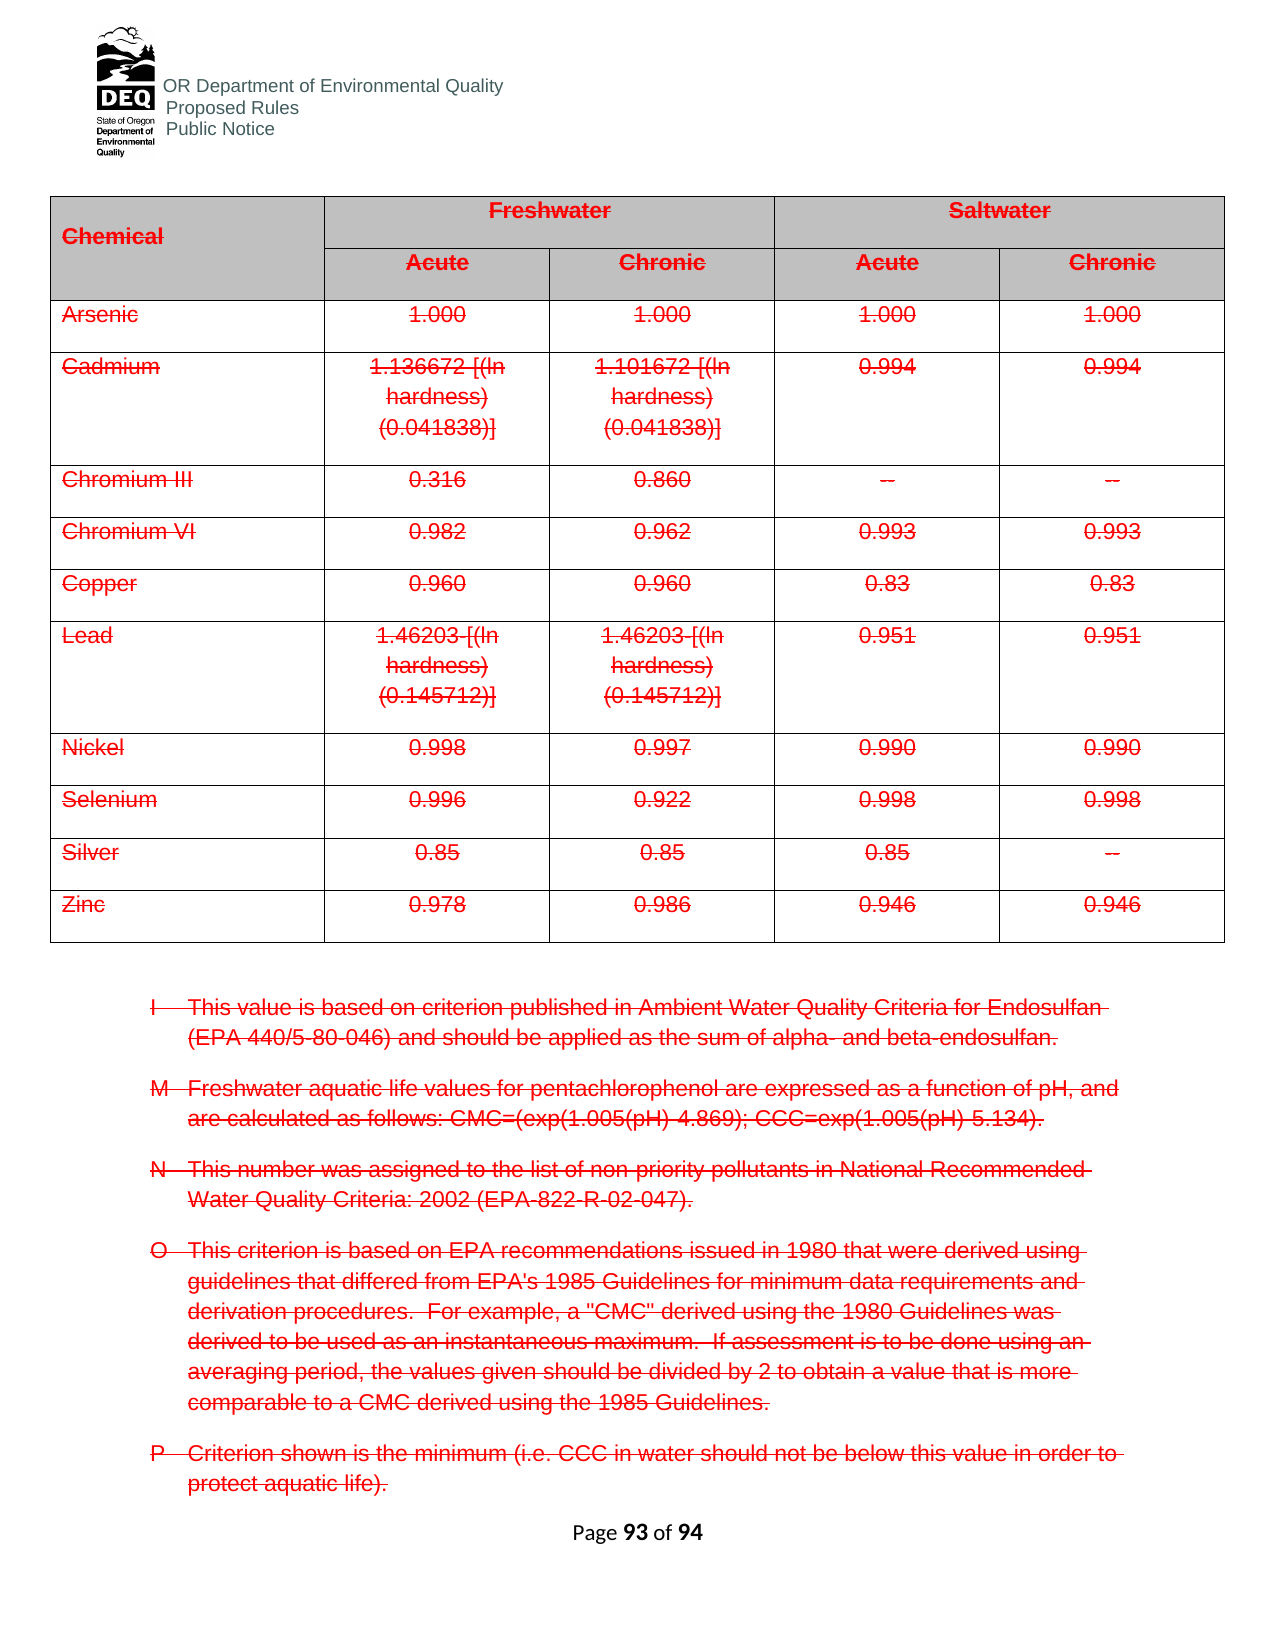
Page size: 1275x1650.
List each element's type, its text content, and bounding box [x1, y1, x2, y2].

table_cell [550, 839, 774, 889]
text P Criterion shown is the minimum (i.e. CCC in water should not be below this value in order to protect aquatic life). [150, 1439, 1125, 1496]
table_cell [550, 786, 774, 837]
text O This criterion is based on EPA recommendations issued in 1980 that were derived using guidelines that differed from EPA's 1985 Guidelines for minimum data requirements and derivation procedures. For example, a "CMC" derived using the 1980 Guidelines was derived to be used as an instantaneous maximum. If assessment is to be done using an averaging period, the values given should be divided by 2 to obtain a value that is more comparable to a CMC derived using the 1985 Guidelines. [150, 1237, 1125, 1415]
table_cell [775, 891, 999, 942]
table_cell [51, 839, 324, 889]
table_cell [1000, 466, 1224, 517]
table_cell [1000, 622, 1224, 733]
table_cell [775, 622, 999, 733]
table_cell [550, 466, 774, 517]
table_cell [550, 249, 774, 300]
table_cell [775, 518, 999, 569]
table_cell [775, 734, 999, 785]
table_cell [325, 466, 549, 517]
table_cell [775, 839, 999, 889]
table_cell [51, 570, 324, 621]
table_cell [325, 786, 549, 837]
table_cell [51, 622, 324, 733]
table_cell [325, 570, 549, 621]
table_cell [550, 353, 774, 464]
text N This number was assigned to the list of non-priority pollutants in National Recommended Water Quality Criteria: 2002 (EPA-822-R-02-047). [150, 1156, 1125, 1213]
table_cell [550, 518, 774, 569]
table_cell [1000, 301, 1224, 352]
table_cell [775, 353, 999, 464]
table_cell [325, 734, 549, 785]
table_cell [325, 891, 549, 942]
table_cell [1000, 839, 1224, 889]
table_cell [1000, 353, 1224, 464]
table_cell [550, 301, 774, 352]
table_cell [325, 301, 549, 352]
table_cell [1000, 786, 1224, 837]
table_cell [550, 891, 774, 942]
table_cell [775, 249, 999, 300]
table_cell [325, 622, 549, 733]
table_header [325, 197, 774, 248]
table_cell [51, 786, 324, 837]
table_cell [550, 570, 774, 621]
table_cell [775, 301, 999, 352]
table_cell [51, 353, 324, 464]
text I This value is based on criterion published in Ambient Water Quality Criteria for Endosulfan (EPA 440/5-80-046) and should be applied as the sum of alpha- and beta-endosulfan. [150, 994, 1125, 1050]
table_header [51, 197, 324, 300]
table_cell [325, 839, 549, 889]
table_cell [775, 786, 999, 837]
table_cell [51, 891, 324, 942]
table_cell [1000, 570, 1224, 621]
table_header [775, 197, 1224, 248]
text M Freshwater aquatic life values for pentachlorophenol are expressed as a function of pH, and are calculated as follows: CMC=(exp(1.005(pH)-4.869); CCC=exp(1.005(pH)-5.134). [150, 1075, 1125, 1131]
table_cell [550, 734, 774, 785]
picture [97, 26, 156, 159]
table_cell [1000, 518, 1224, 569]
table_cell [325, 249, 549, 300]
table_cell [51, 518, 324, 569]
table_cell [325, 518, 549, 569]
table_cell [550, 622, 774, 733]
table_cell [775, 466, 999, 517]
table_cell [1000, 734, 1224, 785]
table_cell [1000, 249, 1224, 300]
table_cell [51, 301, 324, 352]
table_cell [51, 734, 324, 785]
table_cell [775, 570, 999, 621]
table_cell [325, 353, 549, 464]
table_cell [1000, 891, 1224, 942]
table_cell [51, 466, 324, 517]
